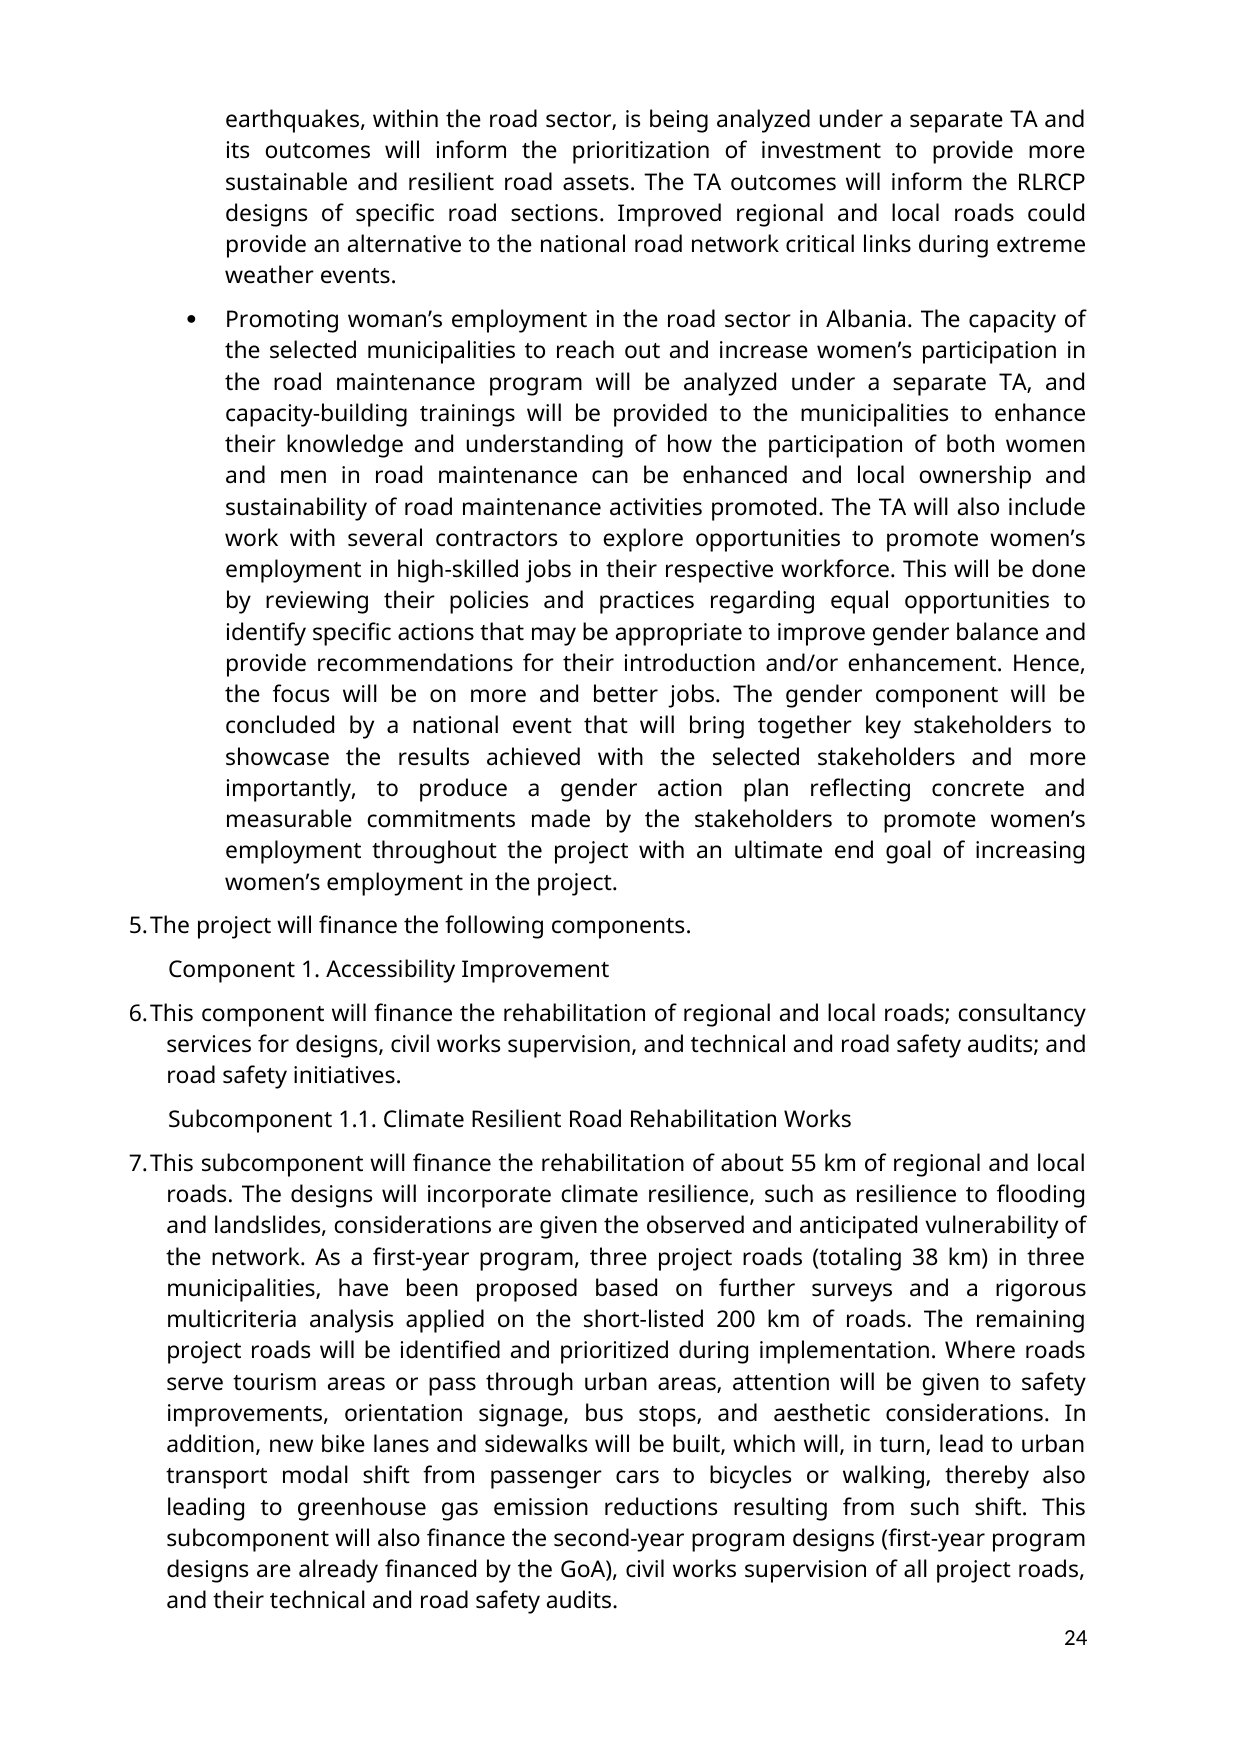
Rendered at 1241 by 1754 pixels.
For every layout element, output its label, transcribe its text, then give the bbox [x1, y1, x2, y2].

text Subcomponent 1.1. Climate Resilient Road Rehabilitation Works [150, 1103, 1087, 1134]
list Promoting woman’s employment in the road sector in Albania. The capacity of the selected municipalities to reach out and increase women’s participation in the road maintenance program will be analyzed under a separate TA, and capacity-building trainings will be provided to the municipalities to enhance their knowledge and understanding of how the participation of both women and men in road maintenance can be enhanced and local ownership and sustainability of road maintenance activities promoted. The TA will also include work with several contractors to explore opportunities to promote women’s employment in high-skilled jobs in their respective workforce. This will be done by reviewing their policies and practices regarding equal opportunities to identify specific actions that may be appropriate to improve gender balance and provide recommendations for their introduction and/or enhancement. Hence, the focus will be on more and better jobs. The gender component will be concluded by a national event that will bring together key stakeholders to showcase the results achieved with the selected stakeholders and more importantly, to produce a gender action plan reflecting concrete and measurable commitments made by the stakeholders to promote women’s employment throughout the project with an ultimate end goal of increasing women’s employment in the project. [187, 303, 1087, 897]
list The project will finance the following components. [128, 909, 1087, 941]
list This component will finance the rehabilitation of regional and local roads; consultancy services for designs, civil works supervision, and technical and road safety audits; and road safety initiatives. [128, 997, 1087, 1091]
list This subcomponent will finance the rehabilitation of about 55 km of regional and local roads. The designs will incorporate climate resilience, such as resilience to flooding and landslides, considerations are given the observed and anticipated vulnerability of the network. As a first-year program, three project roads (totaling 38 km) in three municipalities, have been proposed based on further surveys and a rigorous multicriteria analysis applied on the short-listed 200 km of roads. The remaining project roads will be identified and prioritized during implementation. Where roads serve tourism areas or pass through urban areas, attention will be given to safety improvements, orientation signage, bus stops, and aesthetic considerations. In addition, new bike lanes and sidewalks will be built, which will, in turn, lead to urban transport modal shift from passenger cars to bicycles or walking, thereby also leading to greenhouse gas emission reductions resulting from such shift. This subcomponent will also finance the second-year program designs (first-year program designs are already financed by the GoA), civil works supervision of all project roads, and their technical and road safety audits. [128, 1147, 1087, 1616]
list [187, 103, 1087, 291]
text Component 1. Accessibility Improvement [150, 953, 1087, 984]
